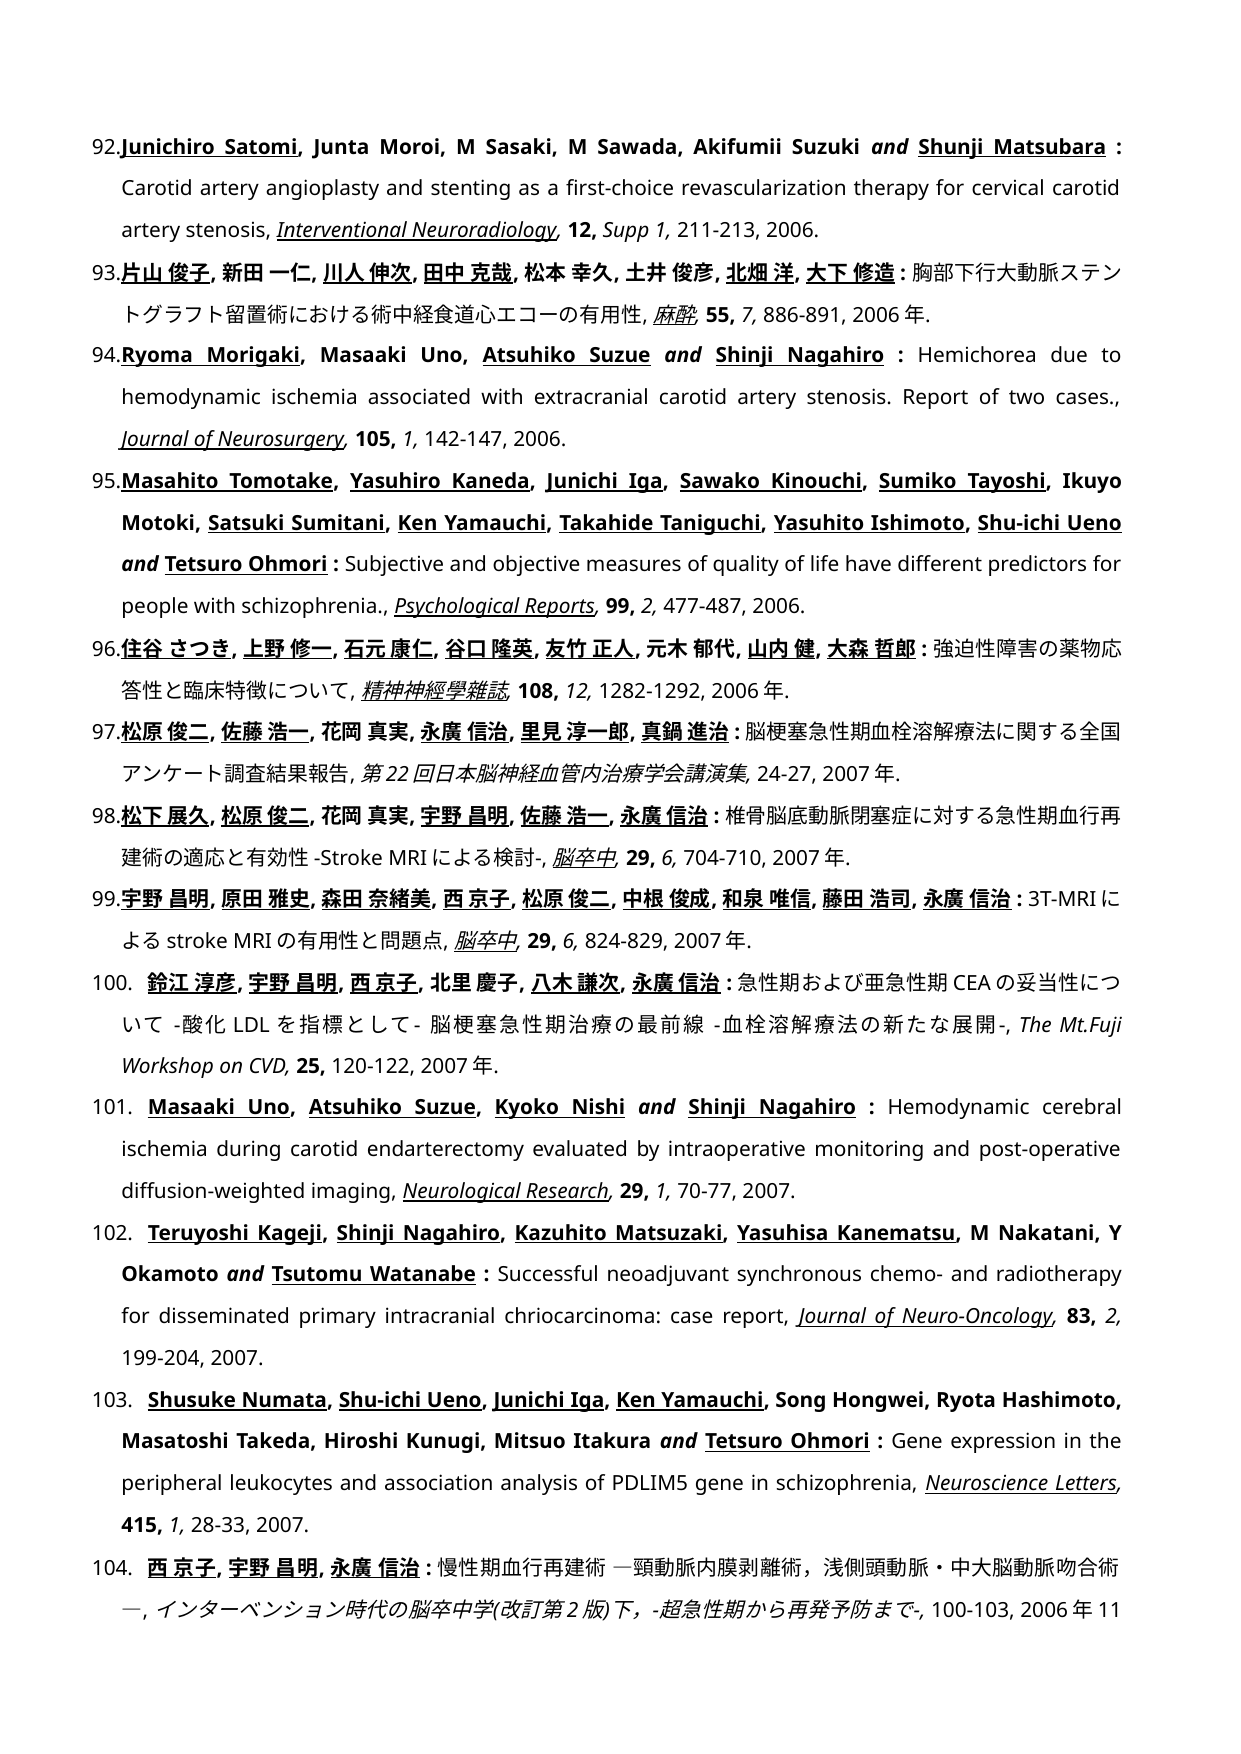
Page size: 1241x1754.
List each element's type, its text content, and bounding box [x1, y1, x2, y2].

list 宇野 昌明, 原田 雅史, 森田 奈緒美, 西 京子, 松原 俊二, 中根 俊成, 和泉 唯信, 藤田 浩司, 永廣 信治 : 3T-MRIによるstroke MRIの有用性と問題点, 脳卒中, 29, 6, 824-829, 2007年. [92, 877, 1122, 961]
list Teruyoshi Kageji, Shinji Nagahiro, Kazuhito Matsuzaki, Yasuhisa Kanematsu, M Nakatani, Y Okamoto and Tsutomu Watanabe : Successful neoadjuvant synchronous chemo- and radiotherapy for disseminated primary intracranial chriocarcinoma: case report, Journal of Neuro-Oncology, 83, 2, 199-204, 2007. [92, 1211, 1122, 1378]
list 松原 俊二, 佐藤 浩一, 花岡 真実, 永廣 信治, 里見 淳一郎, 真鍋 進治 : 脳梗塞急性期血栓溶解療法に関する全国アンケート調査結果報告, 第22回日本脳神経血管内治療学会講演集, 24-27, 2007年. [92, 710, 1122, 793]
list Masaaki Uno, Atsuhiko Suzue, Kyoko Nishi and Shinji Nagahiro : Hemodynamic cerebral ischemia during carotid endarterectomy evaluated by intraoperative monitoring and post-operative diffusion-weighted imaging, Neurological Research, 29, 1, 70-77, 2007. [92, 1086, 1122, 1211]
list 鈴江 淳彦, 宇野 昌明, 西 京子, 北里 慶子, 八木 謙次, 永廣 信治 : 急性期および亜急性期CEAの妥当性について -酸化LDLを指標として- 脳梗塞急性期治療の最前線 -血栓溶解療法の新たな展開-, The Mt.Fuji Workshop on CVD, 25, 120-122, 2007年. [92, 961, 1122, 1086]
list 片山 俊子, 新田 一仁, 川人 伸次, 田中 克哉, 松本 幸久, 土井 俊彦, 北畑 洋, 大下 修造 : 胸部下行大動脈ステントグラフト留置術における術中経食道心エコーの有用性, 麻酔, 55, 7, 886-891, 2006年. [92, 250, 1122, 334]
list 住谷 さつき, 上野 修一, 石元 康仁, 谷口 隆英, 友竹 正人, 元木 郁代, 山内 健, 大森 哲郎 : 強迫性障害の薬物応答性と臨床特徴について, 精神神經學雜誌, 108, 12, 1282-1292, 2006年. [92, 626, 1122, 710]
list Junichiro Satomi, Junta Moroi, M Sasaki, M Sawada, Akifumii Suzuki and Shunji Matsubara : Carotid artery angioplasty and stenting as a first-choice revascularization therapy for cervical carotid artery stenosis, Interventional Neuroradiology, 12, Supp 1, 211-213, 2006. [92, 125, 1122, 250]
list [92, 1545, 1122, 1629]
list Shusuke Numata, Shu-ichi Ueno, Junichi Iga, Ken Yamauchi, Song Hongwei, Ryota Hashimoto, Masatoshi Takeda, Hiroshi Kunugi, Mitsuo Itakura and Tetsuro Ohmori : Gene expression in the peripheral leukocytes and association analysis of PDLIM5 gene in schizophrenia, Neuroscience Letters, 415, 1, 28-33, 2007. [92, 1378, 1122, 1545]
list Masahito Tomotake, Yasuhiro Kaneda, Junichi Iga, Sawako Kinouchi, Sumiko Tayoshi, Ikuyo Motoki, Satsuki Sumitani, Ken Yamauchi, Takahide Taniguchi, Yasuhito Ishimoto, Shu-ichi Ueno and Tetsuro Ohmori : Subjective and objective measures of quality of life have different predictors for people with schizophrenia., Psychological Reports, 99, 2, 477-487, 2006. [92, 459, 1122, 626]
list Ryoma Morigaki, Masaaki Uno, Atsuhiko Suzue and Shinji Nagahiro : Hemichorea due to hemodynamic ischemia associated with extracranial carotid artery stenosis. Report of two cases., Journal of Neurosurgery, 105, 1, 142-147, 2006. [92, 334, 1122, 459]
list 松下 展久, 松原 俊二, 花岡 真実, 宇野 昌明, 佐藤 浩一, 永廣 信治 : 椎骨脳底動脈閉塞症に対する急性期血行再建術の適応と有効性 -Stroke MRIによる検討-, 脳卒中, 29, 6, 704-710, 2007年. [92, 793, 1122, 877]
